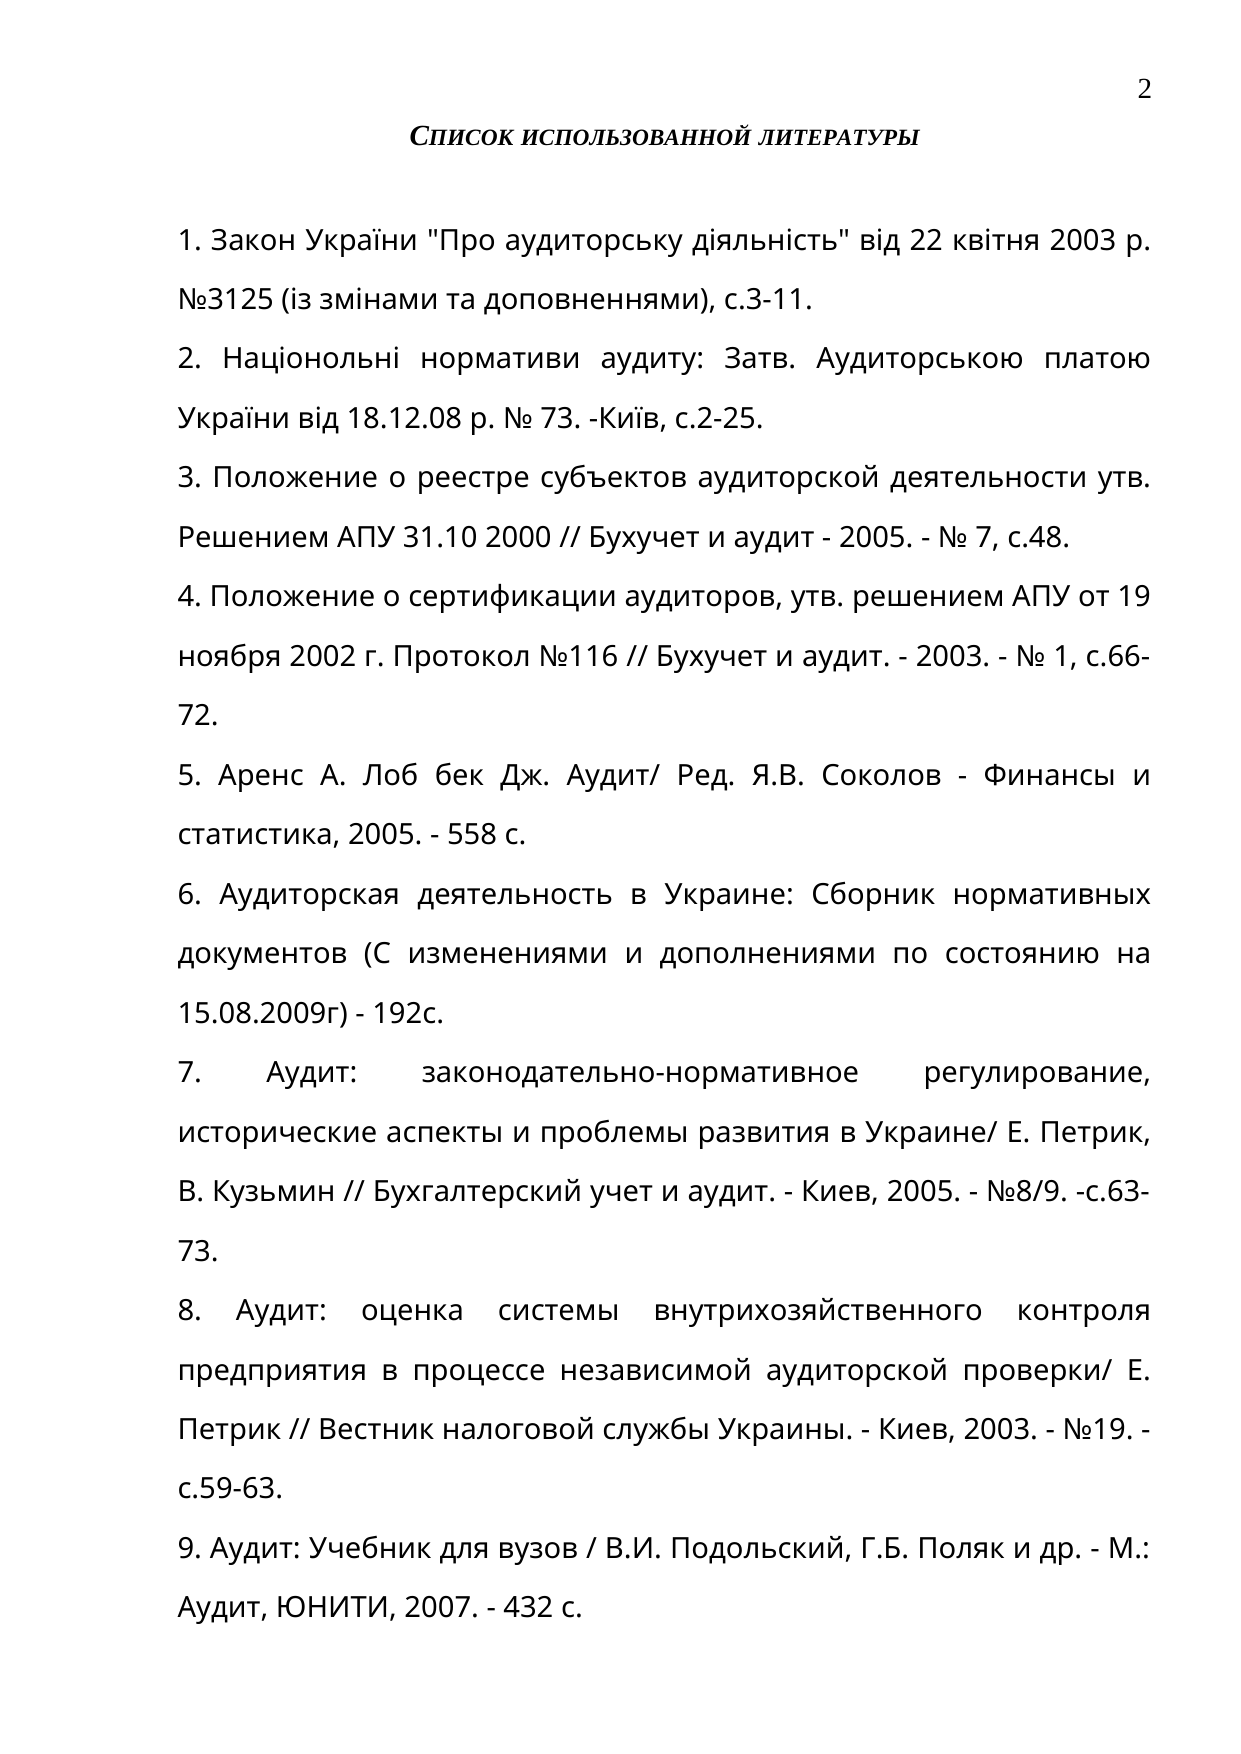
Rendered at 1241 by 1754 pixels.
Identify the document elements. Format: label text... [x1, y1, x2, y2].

text 1. Закон України "Про аудиторську діяльність" від 22 квітня 2003 р. №3125 (із змінами та доповненнями), с.3-11. [177, 219, 1152, 318]
text 5. Аренс А. Лоб бек Дж. Аудит/ Ред. Я.В. Соколов - Финансы и статистика, 2005. - 558 с. [177, 754, 1152, 853]
text 6. Аудиторская деятельность в Украине: Сборник нормативных документов (С изменениями и дополнениями по состоянию на 15.08.2009г) - 192с. [177, 873, 1152, 1032]
text 8. Аудит: оценка системы внутрихозяйственного контроля предприятия в процессе независимой аудиторской проверки/ Е. Петрик // Вестник налоговой службы Украины. - Киев, 2003. - №19. - с.59-63. [177, 1289, 1152, 1507]
text 2. Націонольні нормативи аудиту: Затв. Аудиторською платою України від 18.12.08 р. № 73. -Київ, с.2-25. [177, 338, 1152, 437]
text 7. Аудит: законодательно-нормативное регулирование, исторические аспекты и проблемы развития в Украине/ Е. Петрик, В. Кузьмин // Бухгалтерский учет и аудит. - Киев, 2005. - №8/9. -с.63-73. [177, 1051, 1152, 1269]
text 3. Положение о реестре субъектов аудиторской деятельности утв. Решением АПУ 31.10 2000 // Бухучет и аудит - 2005. - № 7, с.48. [177, 457, 1152, 556]
text 9. Аудит: Учебник для вузов / В.И. Подольский, Г.Б. Поляк и др. - М.: Аудит, ЮНИТИ, 2007. - 432 с. [177, 1527, 1152, 1626]
text 4. Положение о сертификации аудиторов, утв. решением АПУ от 19 ноября 2002 г. Протокол №116 // Бухучет и аудит. - 2003. - № 1, с.66-72. [177, 576, 1152, 734]
subtitle Список использованной литературы [177, 118, 1152, 152]
